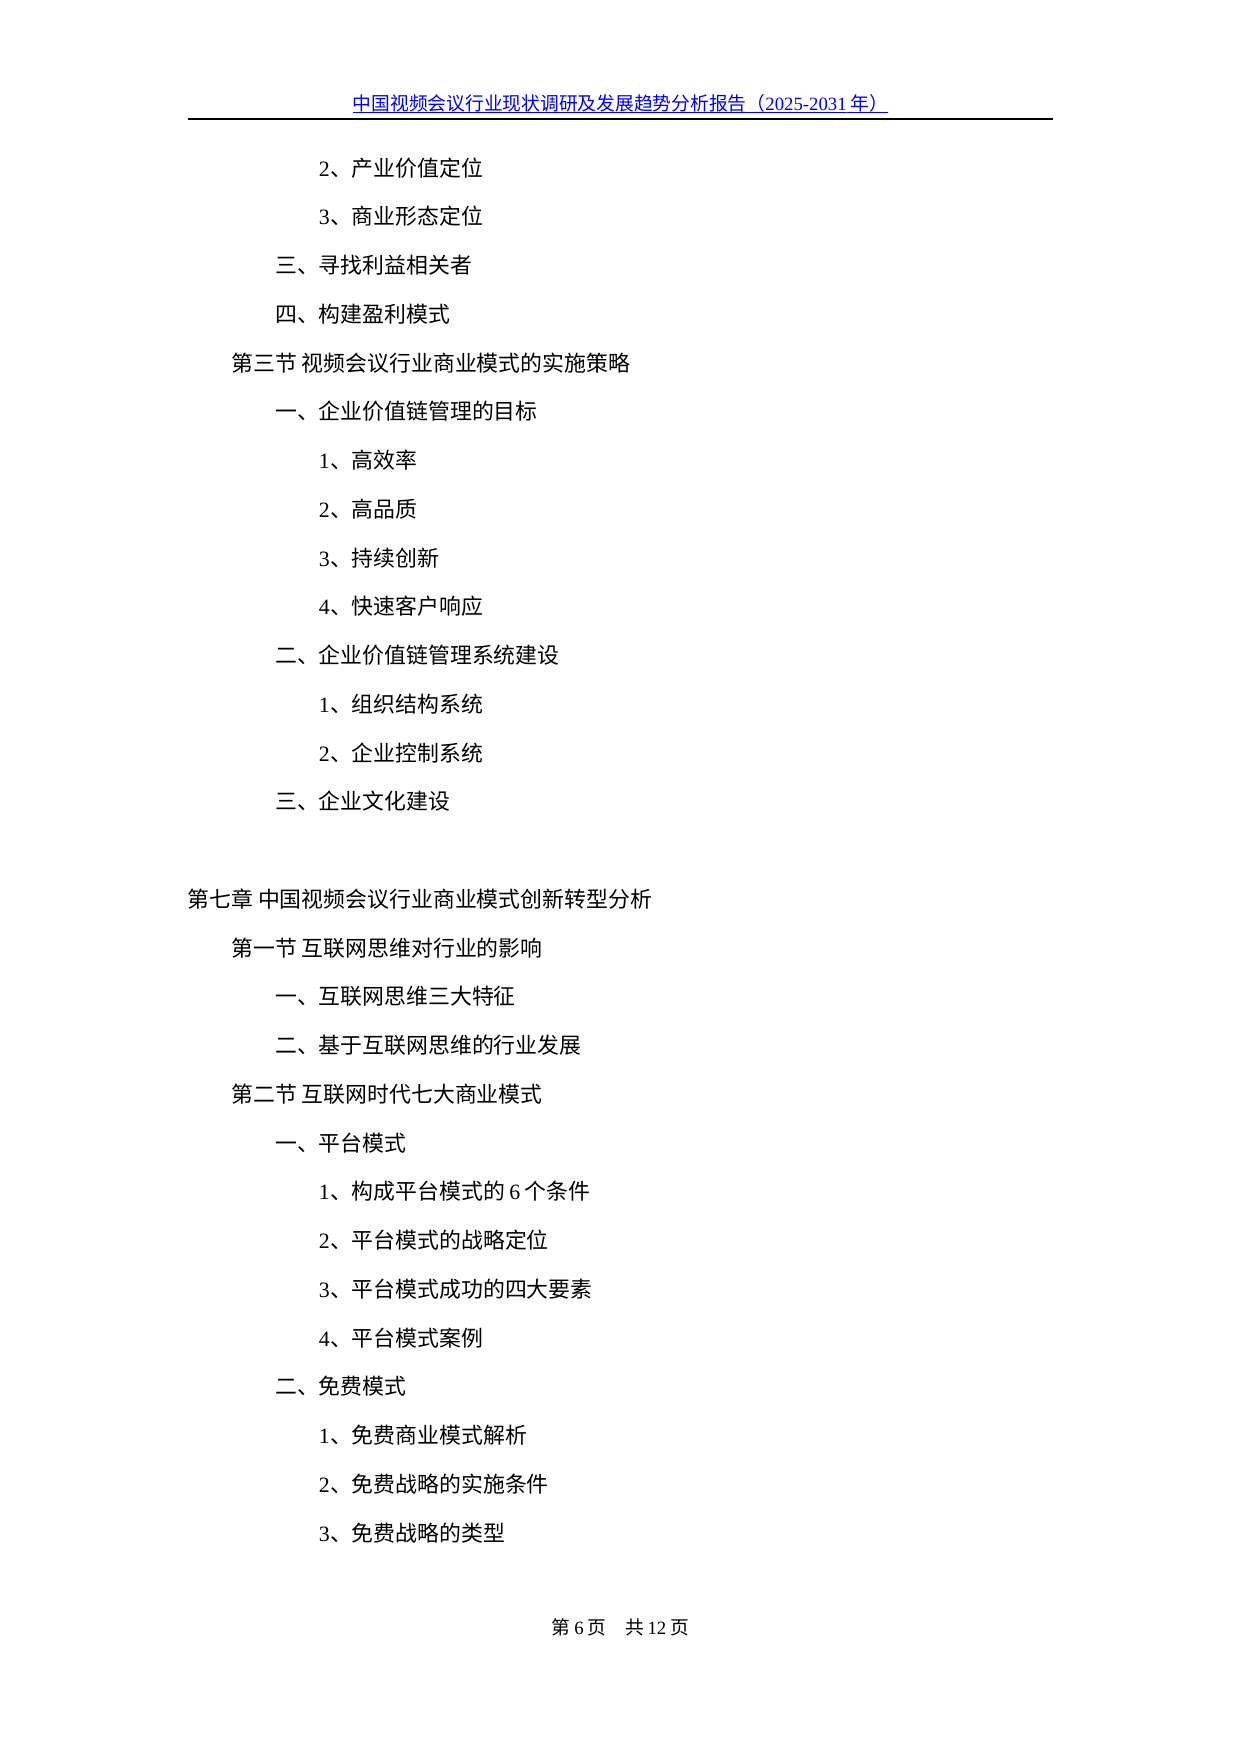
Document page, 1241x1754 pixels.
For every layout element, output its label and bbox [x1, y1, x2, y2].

text [187, 150, 1053, 1548]
